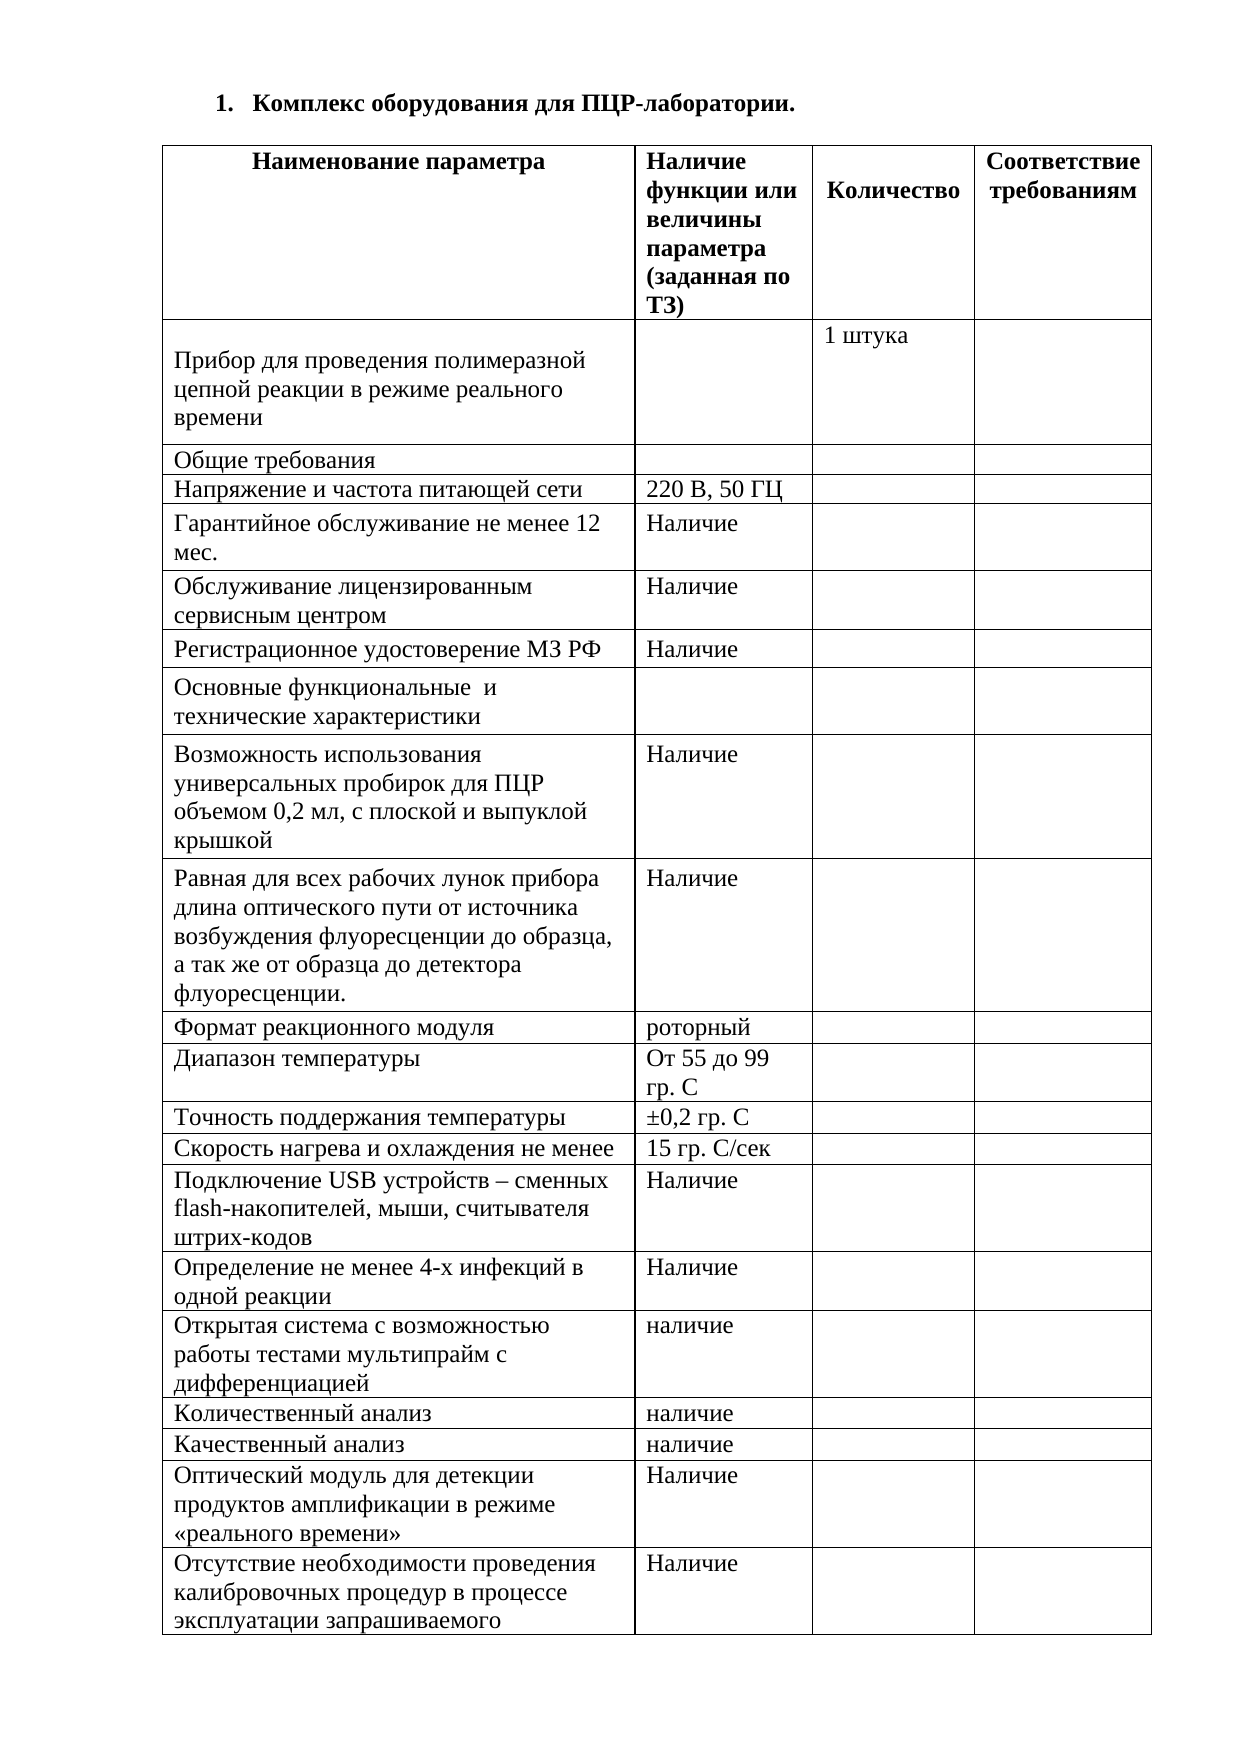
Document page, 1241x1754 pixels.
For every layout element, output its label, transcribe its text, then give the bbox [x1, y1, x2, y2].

table_cell Обслуживание лицензированным сервисным центром [163, 571, 634, 629]
table_cell Основные функциональные и технические характеристики [163, 668, 634, 734]
table_cell наличие [636, 1311, 812, 1397]
list Комплекс оборудования для ПЦР-лаборатории. [215, 88, 1152, 117]
table_cell Точность поддержания температуры [163, 1102, 634, 1132]
table_cell [636, 668, 812, 734]
table_cell [975, 668, 1151, 734]
table_cell [975, 1165, 1151, 1251]
table_cell [813, 1102, 974, 1132]
table_cell [975, 475, 1151, 503]
table_cell [813, 1461, 974, 1547]
table_cell [813, 735, 974, 858]
table_cell [975, 504, 1151, 570]
table_cell Гарантийное обслуживание не менее 12 мес. [163, 504, 634, 570]
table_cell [163, 1548, 634, 1634]
table_cell [813, 571, 974, 629]
table_cell Открытая система с возможностью работы тестами мультипрайм с дифференциацией [163, 1311, 634, 1397]
table_cell [975, 1461, 1151, 1547]
table_cell наличие [636, 1398, 812, 1428]
table_cell [813, 1252, 974, 1309]
table_cell [813, 859, 974, 1011]
table_cell [813, 1398, 974, 1428]
table_cell [975, 445, 1151, 473]
table_cell [813, 1165, 974, 1251]
table_cell Наличие [636, 1548, 812, 1634]
table_cell Наличие [636, 571, 812, 629]
table_cell [975, 1429, 1151, 1459]
table_cell [813, 1311, 974, 1397]
table_cell Формат реакционного модуля [163, 1012, 634, 1042]
table_cell [636, 320, 812, 444]
table_cell Прибор для проведения полимеразной цепной реакции в режиме реального времени [163, 320, 634, 444]
table_cell [813, 1429, 974, 1459]
table_cell Равная для всех рабочих лунок прибора длина оптического пути от источника возбуждения флуоресценции до образца, а так же от образца до детектора флуоресценции. [163, 859, 634, 1011]
table_cell От 55 до 99 гр. С [636, 1044, 812, 1101]
table_cell [813, 668, 974, 734]
table_cell Диапазон температуры [163, 1044, 634, 1101]
table_cell ±0,2 гр. С [636, 1102, 812, 1132]
table_cell Возможность использования универсальных пробирок для ПЦР объемом 0,2 мл, с плоской и выпуклой крышкой [163, 735, 634, 858]
table_cell [975, 1102, 1151, 1132]
table_cell Наличие [636, 504, 812, 570]
table_cell 220 В, 50 ГЦ [636, 475, 812, 503]
table_cell Наличие [636, 859, 812, 1011]
table_cell [813, 1044, 974, 1101]
table_cell [975, 571, 1151, 629]
table_cell [975, 1398, 1151, 1428]
table_cell Подключение USB устройств – сменных flash-накопителей, мыши, считывателя штрих-кодов [163, 1165, 634, 1251]
table_cell [813, 445, 974, 473]
table_cell 1 штука [813, 320, 974, 444]
table_cell [975, 1012, 1151, 1042]
table_cell Скорость нагрева и охлаждения не менее [163, 1134, 634, 1164]
table_cell [975, 630, 1151, 667]
table_header Наименование параметра [163, 146, 634, 319]
table_cell роторный [636, 1012, 812, 1042]
table_cell Наличие [636, 735, 812, 858]
table_cell Наличие [636, 1165, 812, 1251]
table_header Количество [813, 146, 974, 319]
table_cell [813, 1134, 974, 1164]
table_header Соответствие требованиям [975, 146, 1151, 319]
table_cell [813, 1012, 974, 1042]
table_cell Оптический модуль для детекции продуктов амплификации в режиме «реального времени» [163, 1461, 634, 1547]
table_cell [975, 1311, 1151, 1397]
table_cell Напряжение и частота питающей сети [163, 475, 634, 503]
table_cell Наличие [636, 630, 812, 667]
table_cell [975, 735, 1151, 858]
table_cell Наличие [636, 1252, 812, 1309]
table_cell Количественный анализ [163, 1398, 634, 1428]
table_cell [636, 445, 812, 473]
table_cell [813, 630, 974, 667]
table_cell [813, 475, 974, 503]
table_cell Регистрационное удостоверение МЗ РФ [163, 630, 634, 667]
table_cell [813, 1548, 974, 1634]
table_cell [975, 1252, 1151, 1309]
table_cell 15 гр. С/сек [636, 1134, 812, 1164]
table_cell [975, 1134, 1151, 1164]
table_cell [975, 1548, 1151, 1634]
table_cell [975, 320, 1151, 444]
table_header Наличие функции или величины параметра (заданная по ТЗ) [636, 146, 812, 319]
table_cell Общие требования [163, 445, 634, 473]
table_cell [813, 504, 974, 570]
table_cell Определение не менее 4-х инфекций в одной реакции [163, 1252, 634, 1309]
table_cell [975, 1044, 1151, 1101]
table_cell [975, 859, 1151, 1011]
table_cell Наличие [636, 1461, 812, 1547]
table_cell наличие [636, 1429, 812, 1459]
table_cell Качественный анализ [163, 1429, 634, 1459]
